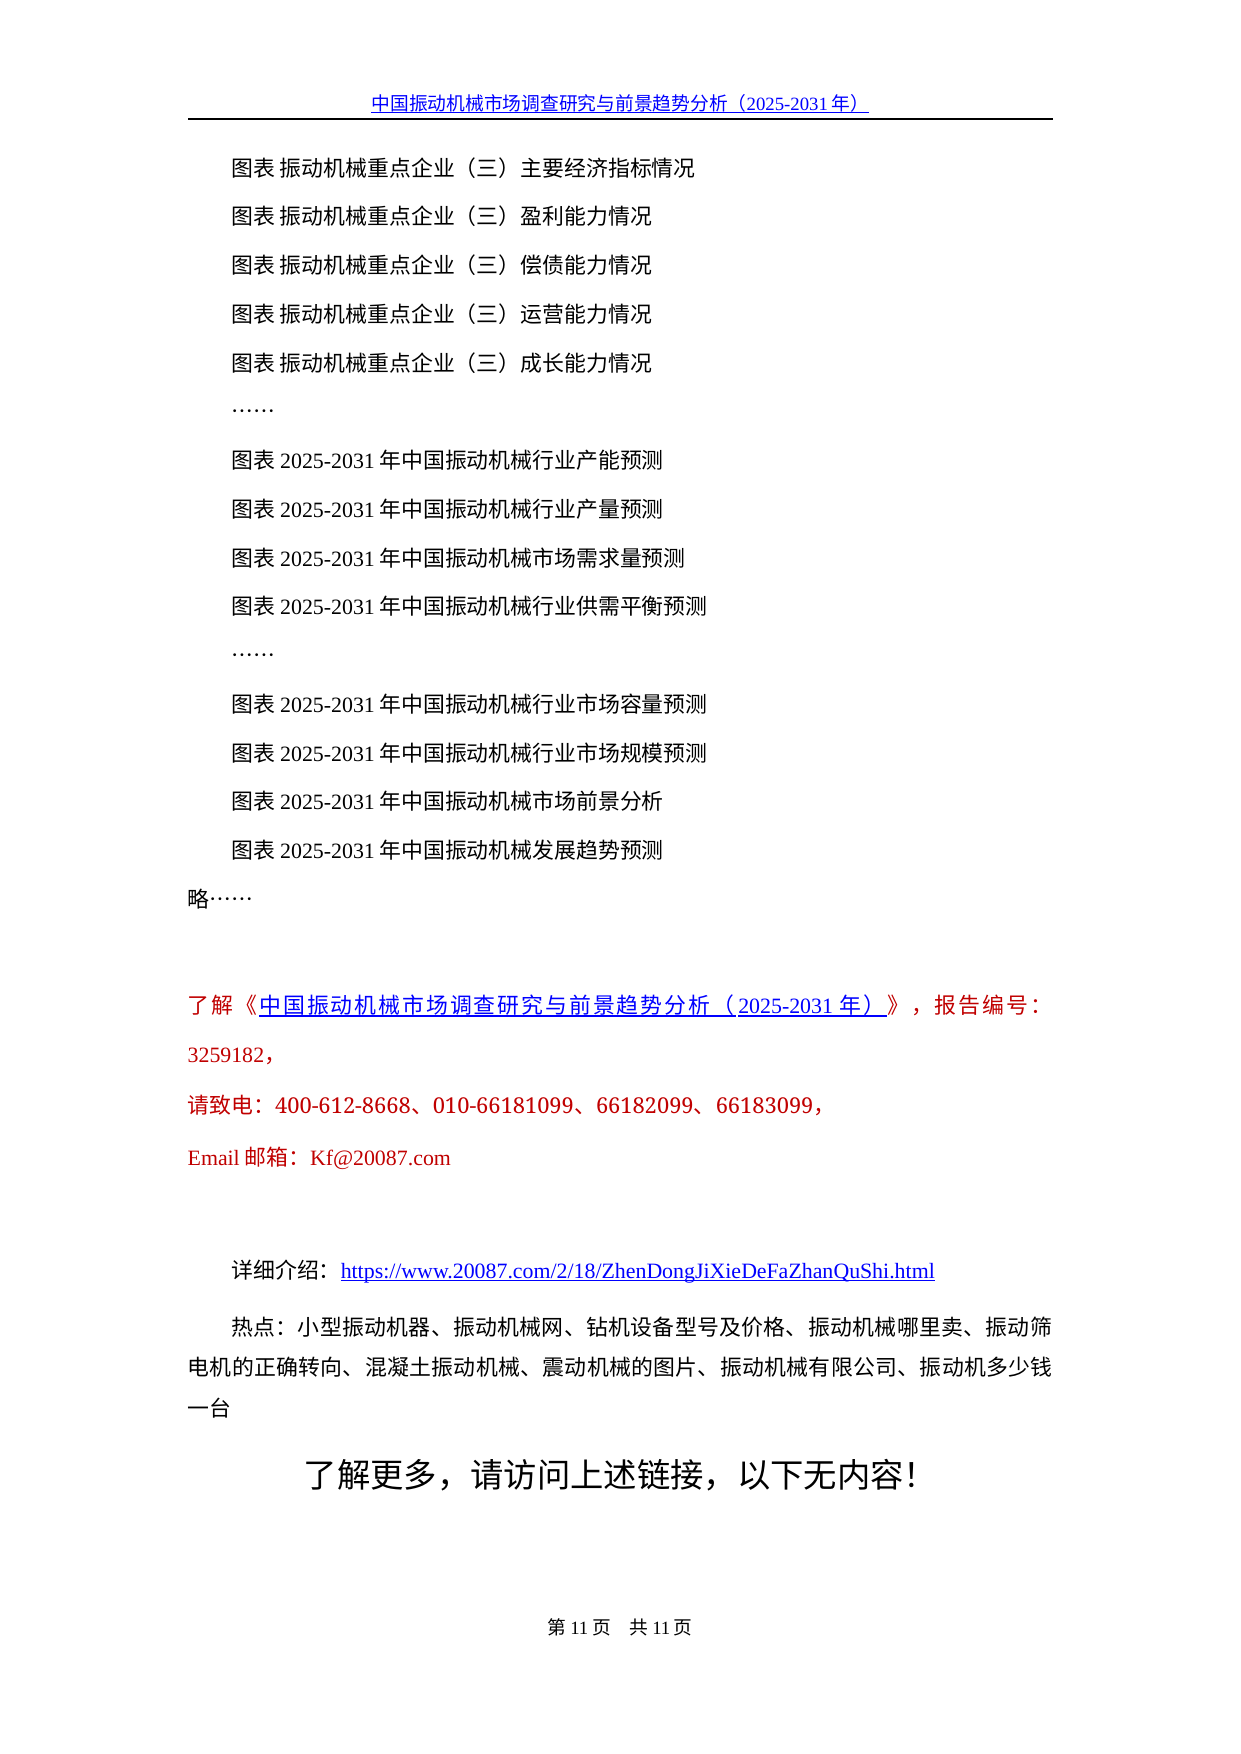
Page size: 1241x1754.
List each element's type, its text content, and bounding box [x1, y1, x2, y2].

text Email邮箱：Kf@20087.com [187, 1140, 1053, 1172]
text 详细介绍：https://www.20087.com/2/18/ZhenDongJiXieDeFaZhanQuShi.html [187, 1253, 1053, 1285]
title 了解更多，请访问上述链接，以下无内容！ [187, 1441, 1053, 1506]
text 热点：小型振动机器、振动机械网、钻机设备型号及价格、振动机械哪里卖、振动筛电机的正确转向、混凝土振动机械、震动机械的图片、振动机械有限公司、振动机多少钱一台 [187, 1309, 1053, 1423]
text 请致电：400-612-8668、010-66181099、66182099、66183099， [187, 1088, 1053, 1121]
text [187, 150, 1053, 914]
text 了解《中国振动机械市场调查研究与前景趋势分析（2025-2031年）》，报告编号：3259182， [187, 988, 1053, 1069]
